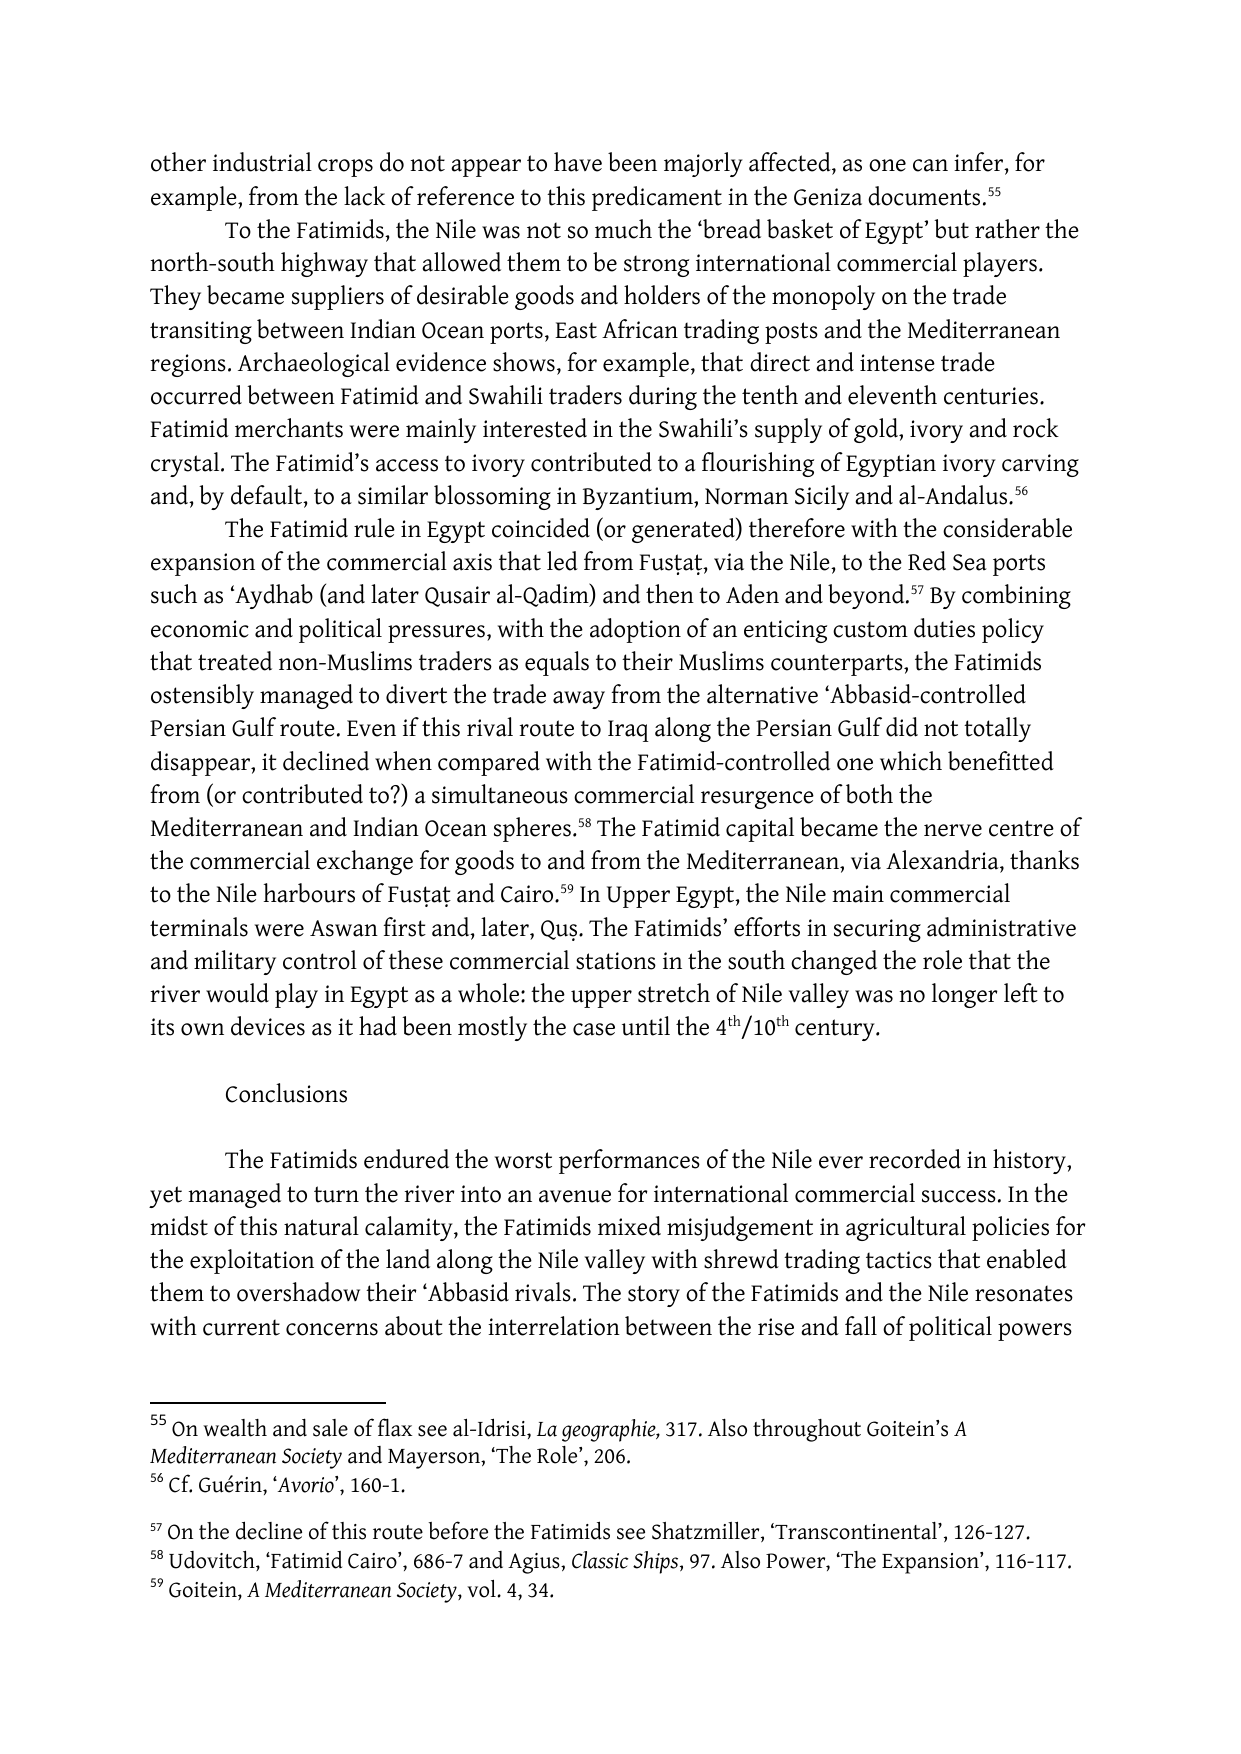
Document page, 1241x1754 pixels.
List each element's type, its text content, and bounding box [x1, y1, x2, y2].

text Conclusions [150, 1080, 1090, 1109]
text The Fatimid rule in Egypt coincided (or generated) therefore with the considerable expansion of the commercial axis that led from Fusṭaṭ, via the Nile, to the Red Sea ports such as ‘Aydhab (and later Qusair al-Qadim) and then to Aden and beyond. By combining economic and political pressures, with the adoption of an enticing custom duties policy that treated non-Muslims traders as equals to their Muslims counterparts, the Fatimids ostensibly managed to divert the trade away from the alternative ‘Abbasid-controlled Persian Gulf route. Even if this rival route to Iraq along the Persian Gulf did not totally disappear, it declined when compared with the Fatimid-controlled one which benefitted from (or contributed to?) a simultaneous commercial resurgence of both the Mediterranean and Indian Ocean spheres. The Fatimid capital became the nerve centre of the commercial exchange for goods to and from the Mediterranean, via Alexandria, thanks to the Nile harbours of Fusṭaṭ and Cairo. In Upper Egypt, the Nile main commercial terminals were Aswan first and, later, Quṣ. The Fatimids’ efforts in securing administrative and military control of these commercial stations in the south changed the role that the river would play in Egypt as a whole: the upper stretch of Nile valley was no longer left to its own devices as it had been mostly the case until the 4th/10th century. [150, 516, 1090, 1043]
text To the Fatimids, the Nile was not so much the ‘bread basket of Egypt’ but rather the north-south highway that allowed them to be strong international commercial players. They became suppliers of desirable goods and holders of the monopoly on the trade transiting between Indian Ocean ports, East African trading posts and the Mediterranean regions. Archaeological evidence shows, for example, that direct and intense trade occurred between Fatimid and Swahili traders during the tenth and eleventh centuries. Fatimid merchants were mainly interested in the Swahili’s supply of gold, ivory and rock crystal. The Fatimid’s access to ivory contributed to a flourishing of Egyptian ivory carving and, by default, to a similar blossoming in Byzantium, Norman Sicily and al-Andalus. [150, 216, 1090, 511]
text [150, 1147, 1090, 1342]
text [150, 150, 1090, 212]
